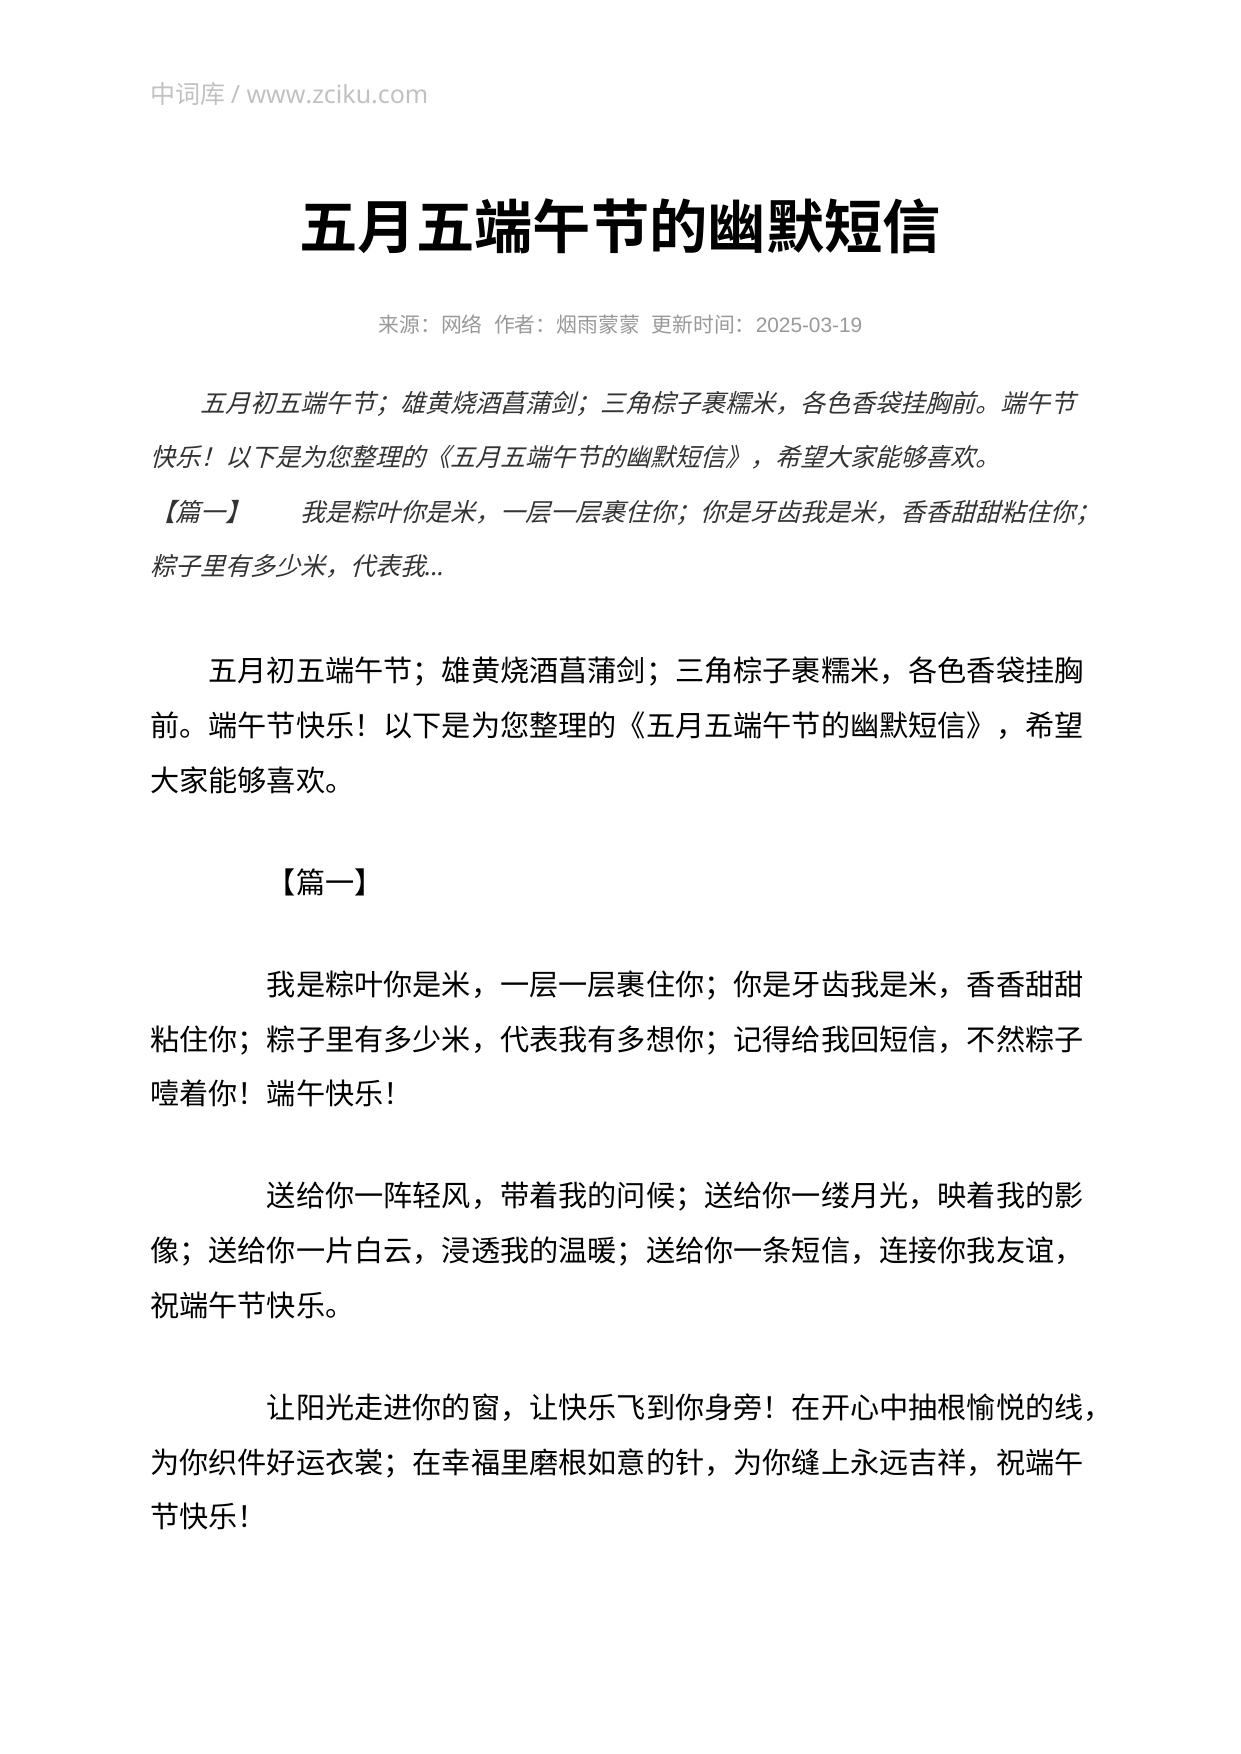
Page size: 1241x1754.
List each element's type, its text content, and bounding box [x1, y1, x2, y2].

text 五月初五端午节；雄黄烧酒菖蒲剑；三角棕子裹糯米，各色香袋挂胸前。端午节快乐！以下是为您整理的《五月五端午节的幽默短信》，希望大家能够喜欢。 【篇一】 我是粽叶你是米，一层一层裹住你；你是牙齿我是米，香香甜甜粘住你；粽子里有多少米，代表我... [150, 383, 1090, 583]
text 我是粽叶你是米，一层一层裹住你；你是牙齿我是米，香香甜甜粘住你；粽子里有多少米，代表我有多想你；记得给我回短信，不然粽子噎着你！端午快乐！ [150, 961, 1090, 1113]
subtitle 五月五端午节的幽默短信 [150, 181, 1090, 266]
text 【篇一】 [150, 859, 1090, 902]
text 来源：网络 作者：烟雨蒙蒙 更新时间：2025-03-19 [150, 313, 1090, 337]
text 五月初五端午节；雄黄烧酒菖蒲剑；三角棕子裹糯米，各色香袋挂胸前。端午节快乐！以下是为您整理的《五月五端午节的幽默短信》，希望大家能够喜欢。 [150, 648, 1090, 800]
text 让阳光走进你的窗，让快乐飞到你身旁！在开心中抽根愉悦的线，为你织件好运衣裳；在幸福里磨根如意的针，为你缝上永远吉祥，祝端午节快乐！ [150, 1384, 1090, 1536]
text 送给你一阵轻风，带着我的问候；送给你一缕月光，映着我的影像；送给你一片白云，浸透我的温暖；送给你一条短信，连接你我友谊，祝端午节快乐。 [150, 1173, 1090, 1325]
